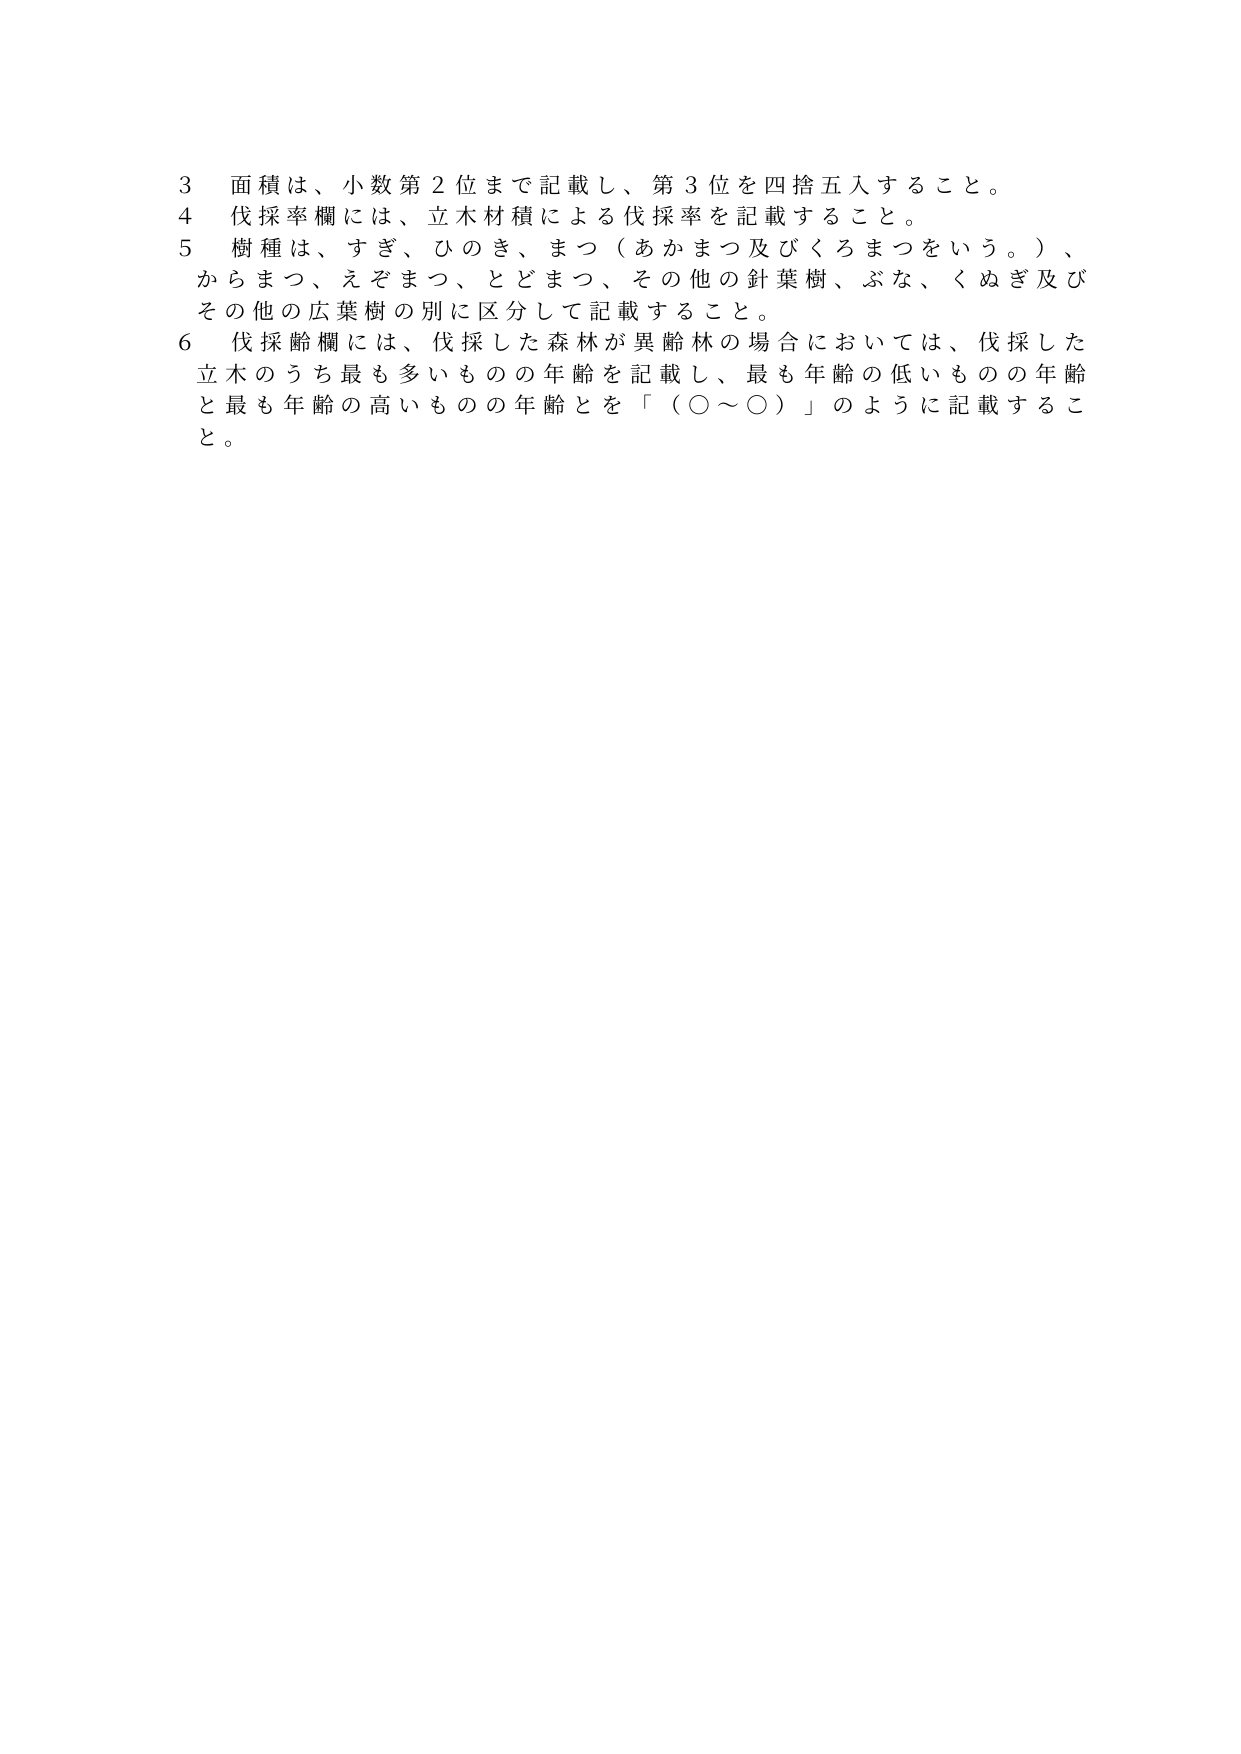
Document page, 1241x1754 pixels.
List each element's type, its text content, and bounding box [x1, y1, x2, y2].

text ４ 伐採率欄には、立木材積による伐採率を記載すること。 [174, 199, 1088, 231]
text ６ 伐採齢欄には、伐採した森林が異齢林の場合においては、伐採した立木のうち最も多いものの年齢を記載し、最も年齢の低いものの年齢と最も年齢の高いものの年齢とを「（○～○）」のように記載すること。 [174, 325, 1088, 451]
text ５ 樹種は、すぎ、ひのき、まつ（あかまつ及びくろまつをいう。）、からまつ、えぞまつ、とどまつ、その他の針葉樹、ぶな、くぬぎ及びその他の広葉樹の別に区分して記載すること。 [174, 231, 1088, 325]
text ３ 面積は、小数第２位まで記載し、第３位を四捨五入すること。 [174, 168, 1088, 199]
